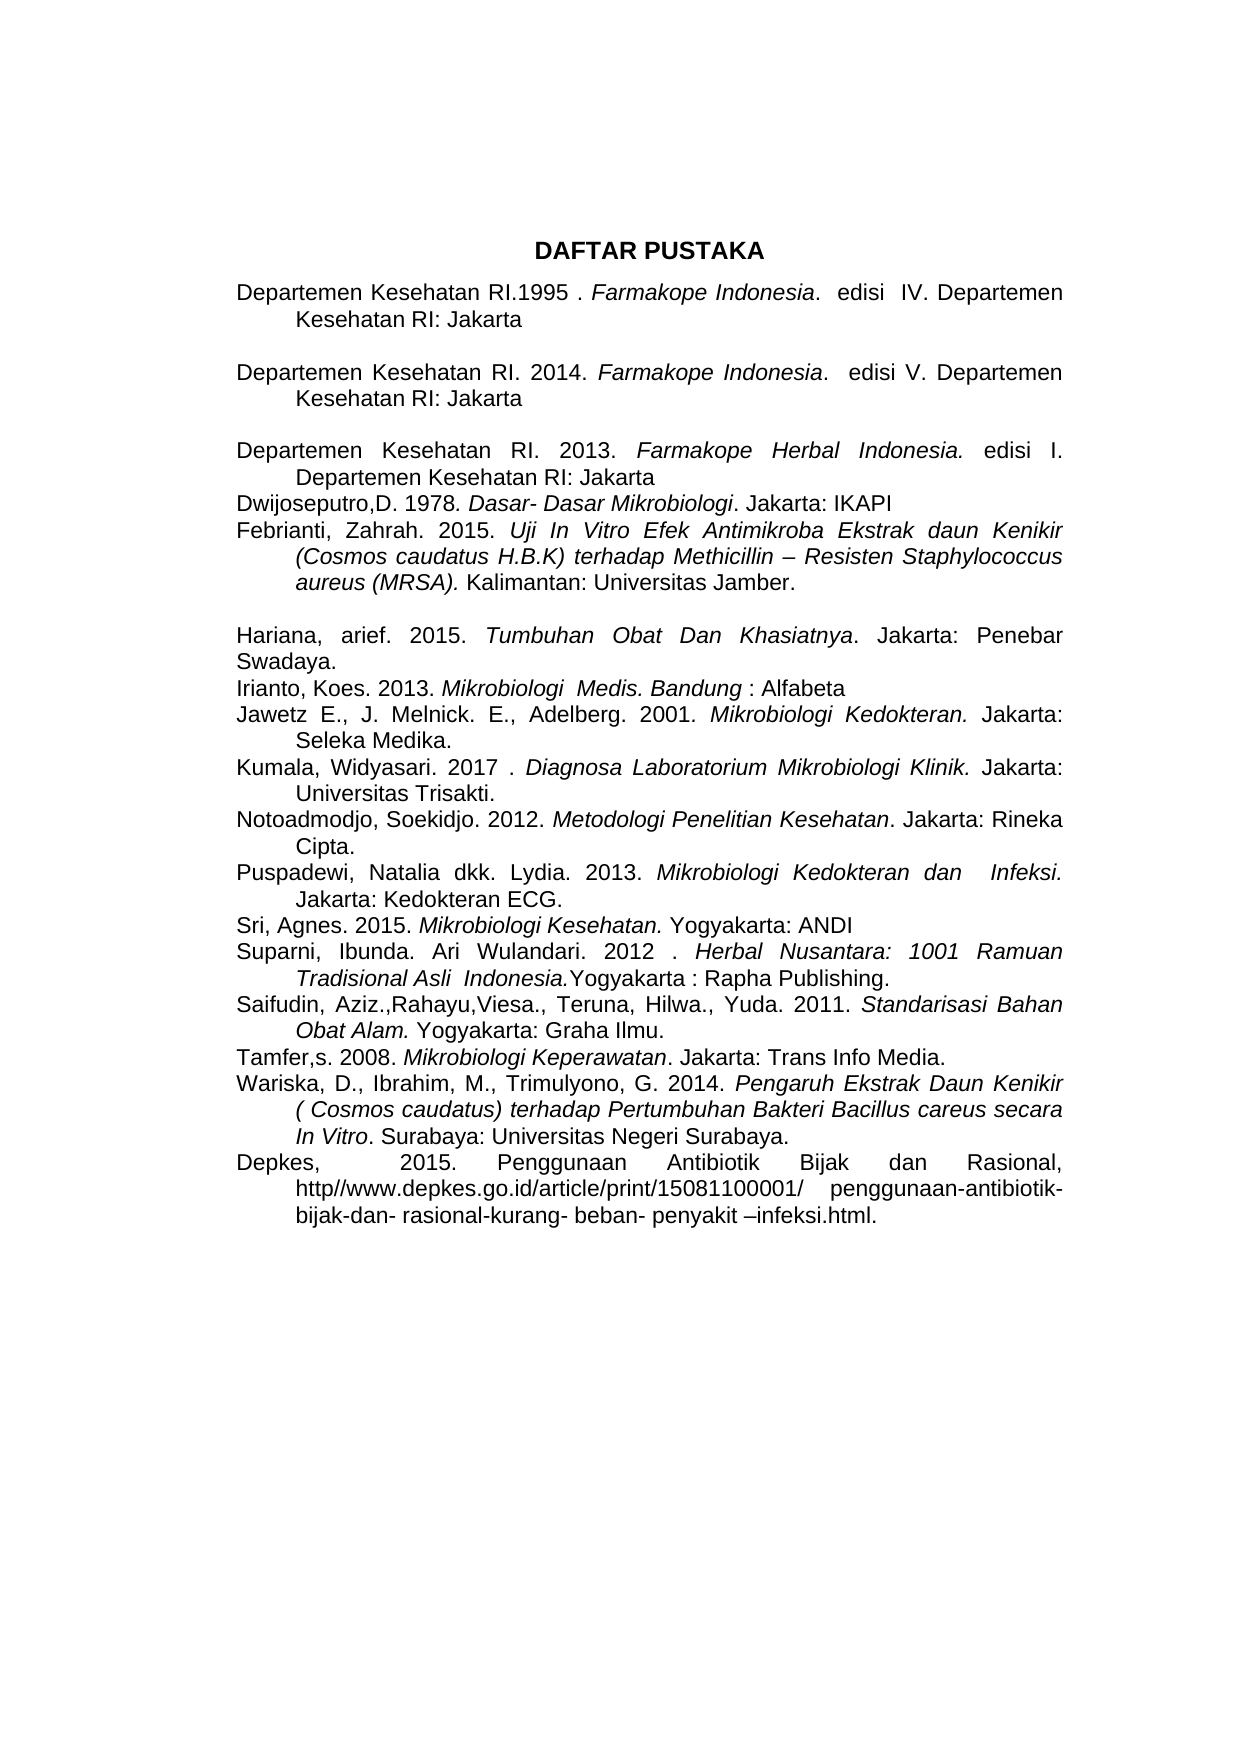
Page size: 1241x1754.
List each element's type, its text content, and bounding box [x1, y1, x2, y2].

text Jawetz E., J. Melnick. E., Adelberg. 2001. Mikrobiologi Kedokteran. Jakarta: Seleka Medika. [236, 701, 1063, 754]
text Puspadewi, Natalia dkk. Lydia. 2013. Mikrobiologi Kedokteran dan Infeksi. Jakarta: Kedokteran ECG. [236, 859, 1063, 912]
text Suparni, Ibunda. Ari Wulandari. 2012 . Herbal Nusantara: 1001 Ramuan Tradisional Asli Indonesia.Yogyakarta : Rapha Publishing. [236, 938, 1063, 991]
text Kumala, Widyasari. 2017 . Diagnosa Laboratorium Mikrobiologi Klinik. Jakarta: Universitas Trisakti. [236, 754, 1063, 806]
text Departemen Kesehatan RI. 2013. Farmakope Herbal Indonesia. edisi I. Departemen Kesehatan RI: Jakarta [236, 437, 1063, 490]
text Hariana, arief. 2015. Tumbuhan Obat Dan Khasiatnya. Jakarta: Penebar Swadaya. [236, 622, 1063, 675]
text Febrianti, Zahrah. 2015. Uji In Vitro Efek Antimikroba Ekstrak daun Kenikir (Cosmos caudatus H.B.K) terhadap Methicillin – Resisten Staphylococcus aureus (MRSA). Kalimantan: Universitas Jamber. [236, 517, 1063, 596]
text DAFTAR PUSTAKA [236, 236, 1063, 265]
text Dwijoseputro,D. 1978. Dasar- Dasar Mikrobiologi. Jakarta: IKAPI [236, 490, 1063, 517]
text Saifudin, Aziz.,Rahayu,Viesa., Teruna, Hilwa., Yuda. 2011. Standarisasi Bahan Obat Alam. Yogyakarta: Graha Ilmu. [236, 991, 1063, 1044]
text Depkes, 2015. Penggunaan Antibiotik Bijak dan Rasional, http//www.depkes.go.id/article/print/15081100001/ penggunaan-antibiotik-bijak-dan- rasional-kurang- beban- penyakit –infeksi.html. [236, 1149, 1063, 1228]
text Departemen Kesehatan RI.1995 . Farmakope Indonesia. edisi IV. Departemen Kesehatan RI: Jakarta [236, 279, 1063, 332]
text Departemen Kesehatan RI. 2014. Farmakope Indonesia. edisi V. Departemen Kesehatan RI: Jakarta [236, 358, 1063, 411]
text Irianto, Koes. 2013. Mikrobiologi Medis. Bandung : Alfabeta [236, 675, 1063, 701]
text Tamfer,s. 2008. Mikrobiologi Keperawatan. Jakarta: Trans Info Media. [236, 1044, 1063, 1070]
text Notoadmodjo, Soekidjo. 2012. Metodologi Penelitian Kesehatan. Jakarta: Rineka Cipta. [236, 806, 1063, 859]
text Sri, Agnes. 2015. Mikrobiologi Kesehatan. Yogyakarta: ANDI [236, 912, 1063, 938]
text Wariska, D., Ibrahim, M., Trimulyono, G. 2014. Pengaruh Ekstrak Daun Kenikir ( Cosmos caudatus) terhadap Pertumbuhan Bakteri Bacillus careus secara In Vitro. Surabaya: Universitas Negeri Surabaya. [236, 1070, 1063, 1149]
